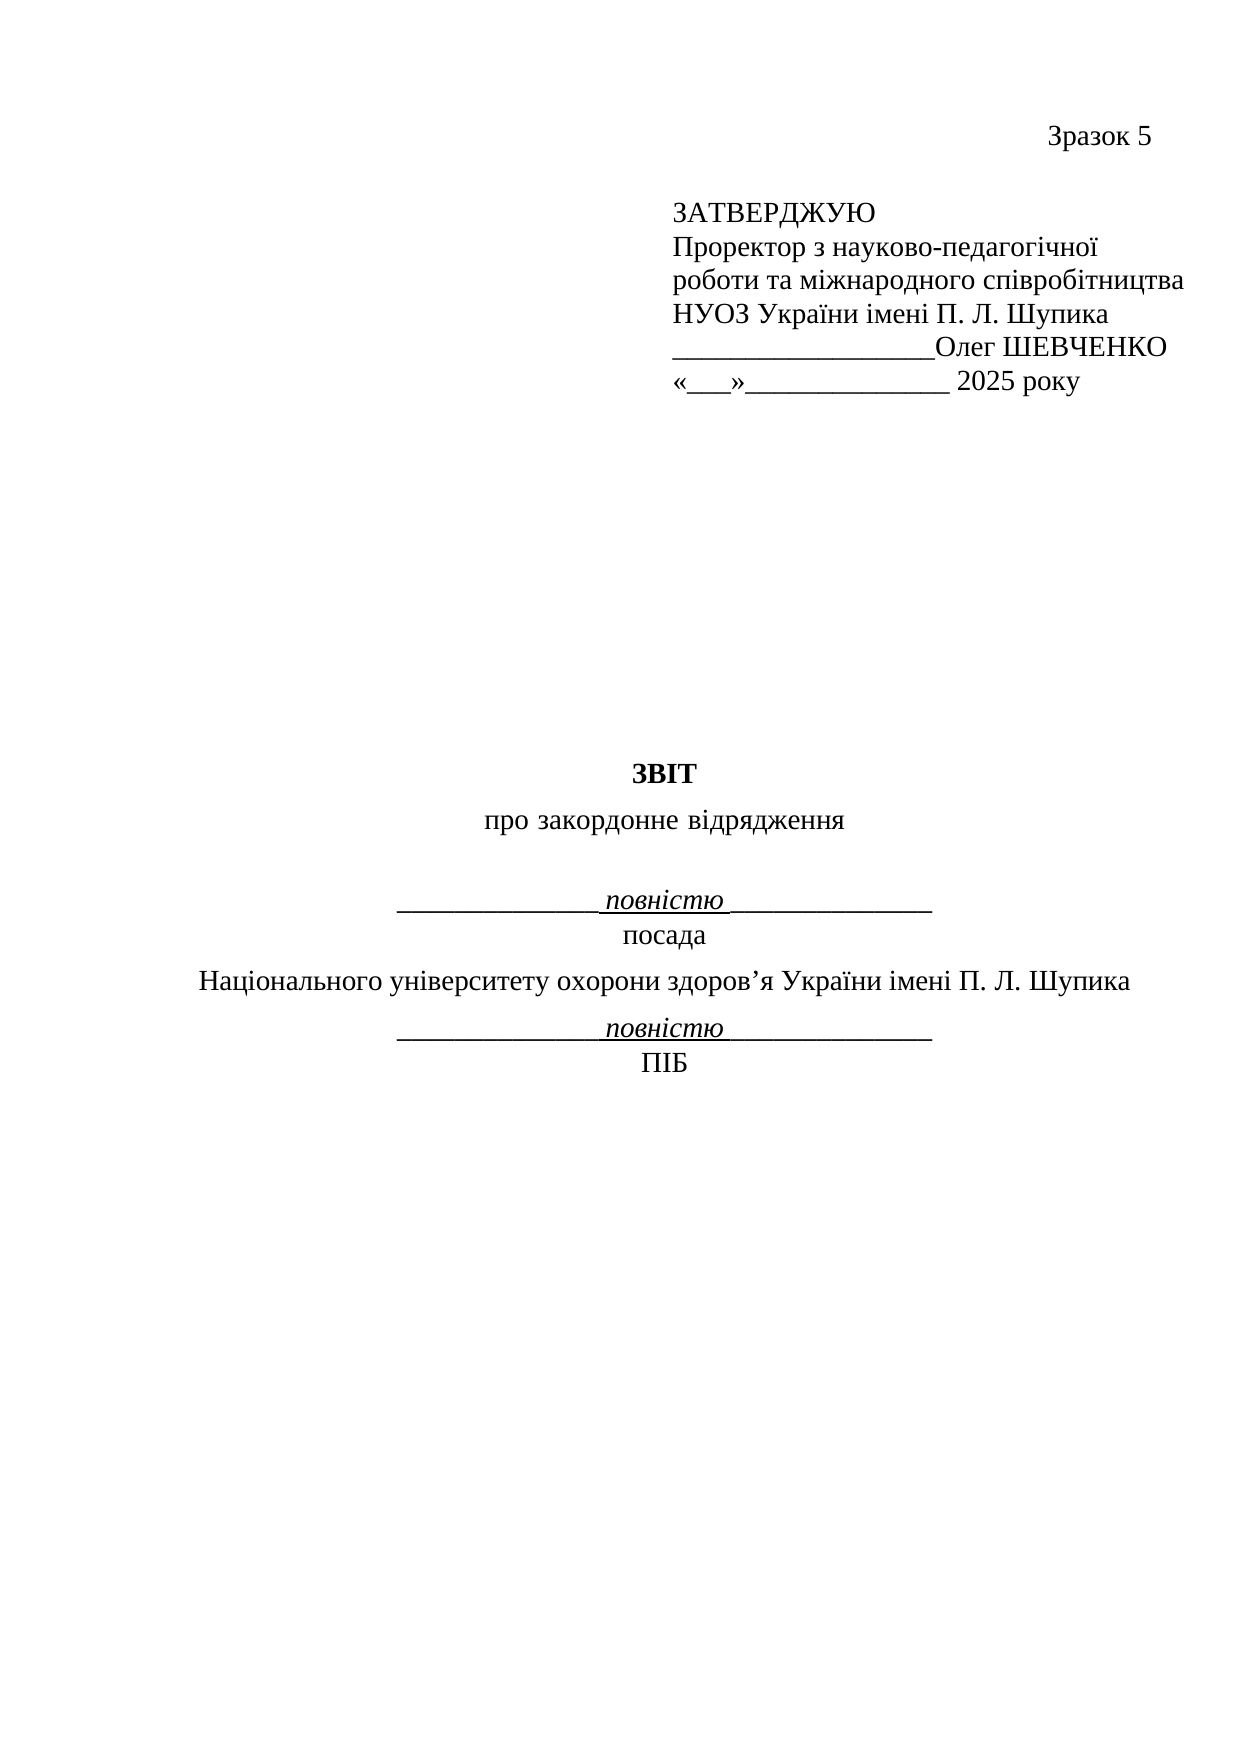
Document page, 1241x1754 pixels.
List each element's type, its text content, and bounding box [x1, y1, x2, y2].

text посада [177, 917, 1152, 951]
text про закордонне відрядження [177, 802, 1152, 835]
text ЗВІТ [177, 756, 1152, 789]
text Національного університету охорони здоров’я України імені П. Л. Шупика [177, 963, 1152, 997]
text ПІБ [177, 1045, 1152, 1078]
text ______________ повністю ______________ [177, 1009, 1152, 1045]
text Зразок 5 [177, 118, 1152, 152]
text ______________ повністю ______________ [177, 881, 1152, 917]
table_header ЗАТВЕРДЖУЮ Проректор з науково-педагогічної роботи та міжнародного співробітництва НУОЗ України імені П. Л. Шупика __________________Олег ШЕВЧЕНКО «___»______________ 2025 року [661, 195, 1196, 396]
